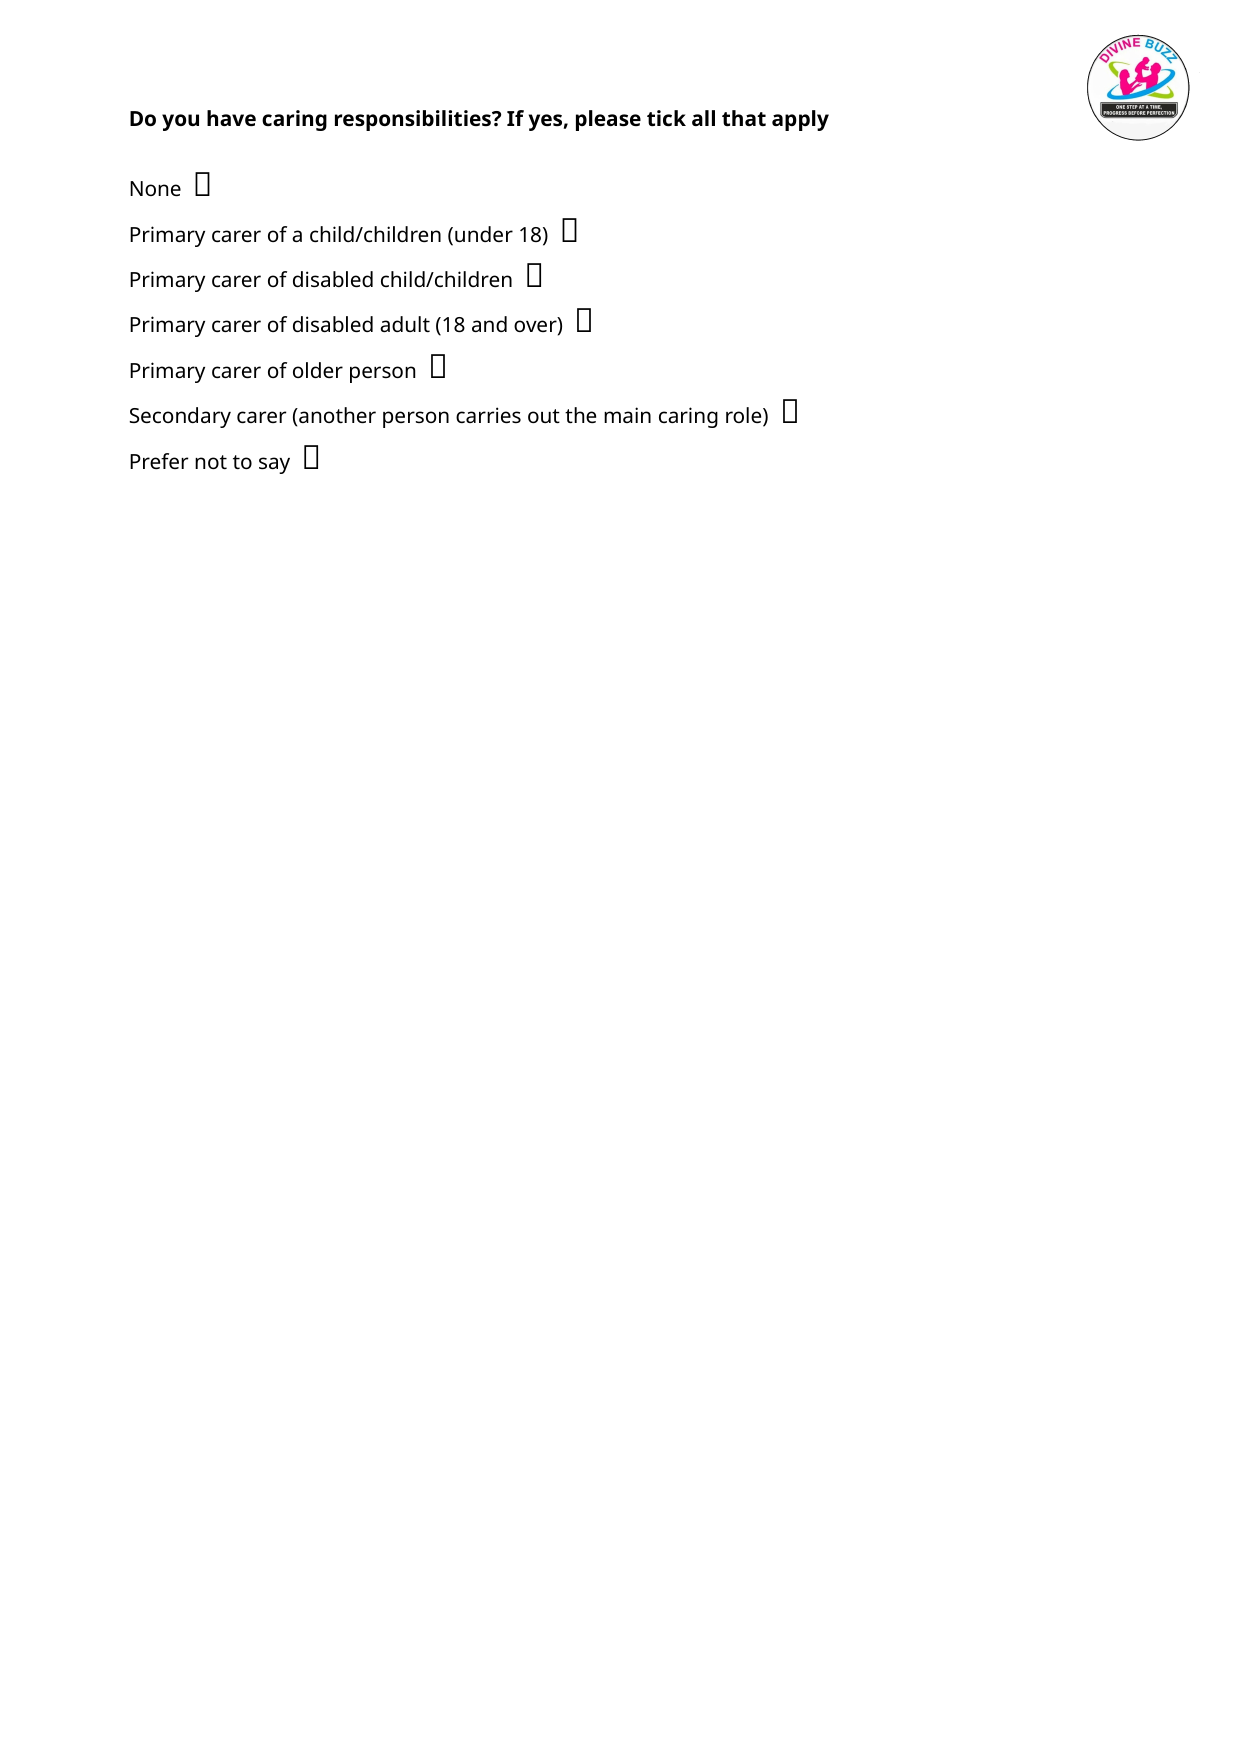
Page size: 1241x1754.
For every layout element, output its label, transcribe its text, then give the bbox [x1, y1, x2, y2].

text Prefer not to say  [128, 433, 1053, 479]
text None  [128, 161, 1053, 206]
text Primary carer of disabled child/children  [128, 252, 1053, 297]
text Primary carer of older person  [128, 343, 1053, 388]
text Do you have caring responsibilities? If yes, please tick all that apply [128, 104, 1053, 132]
picture [1077, 29, 1203, 143]
text Primary carer of a child/children (under 18)  [128, 206, 1053, 252]
text Primary carer of disabled adult (18 and over)  [128, 297, 1053, 343]
text Secondary carer (another person carries out the main caring role)  [128, 388, 1053, 433]
